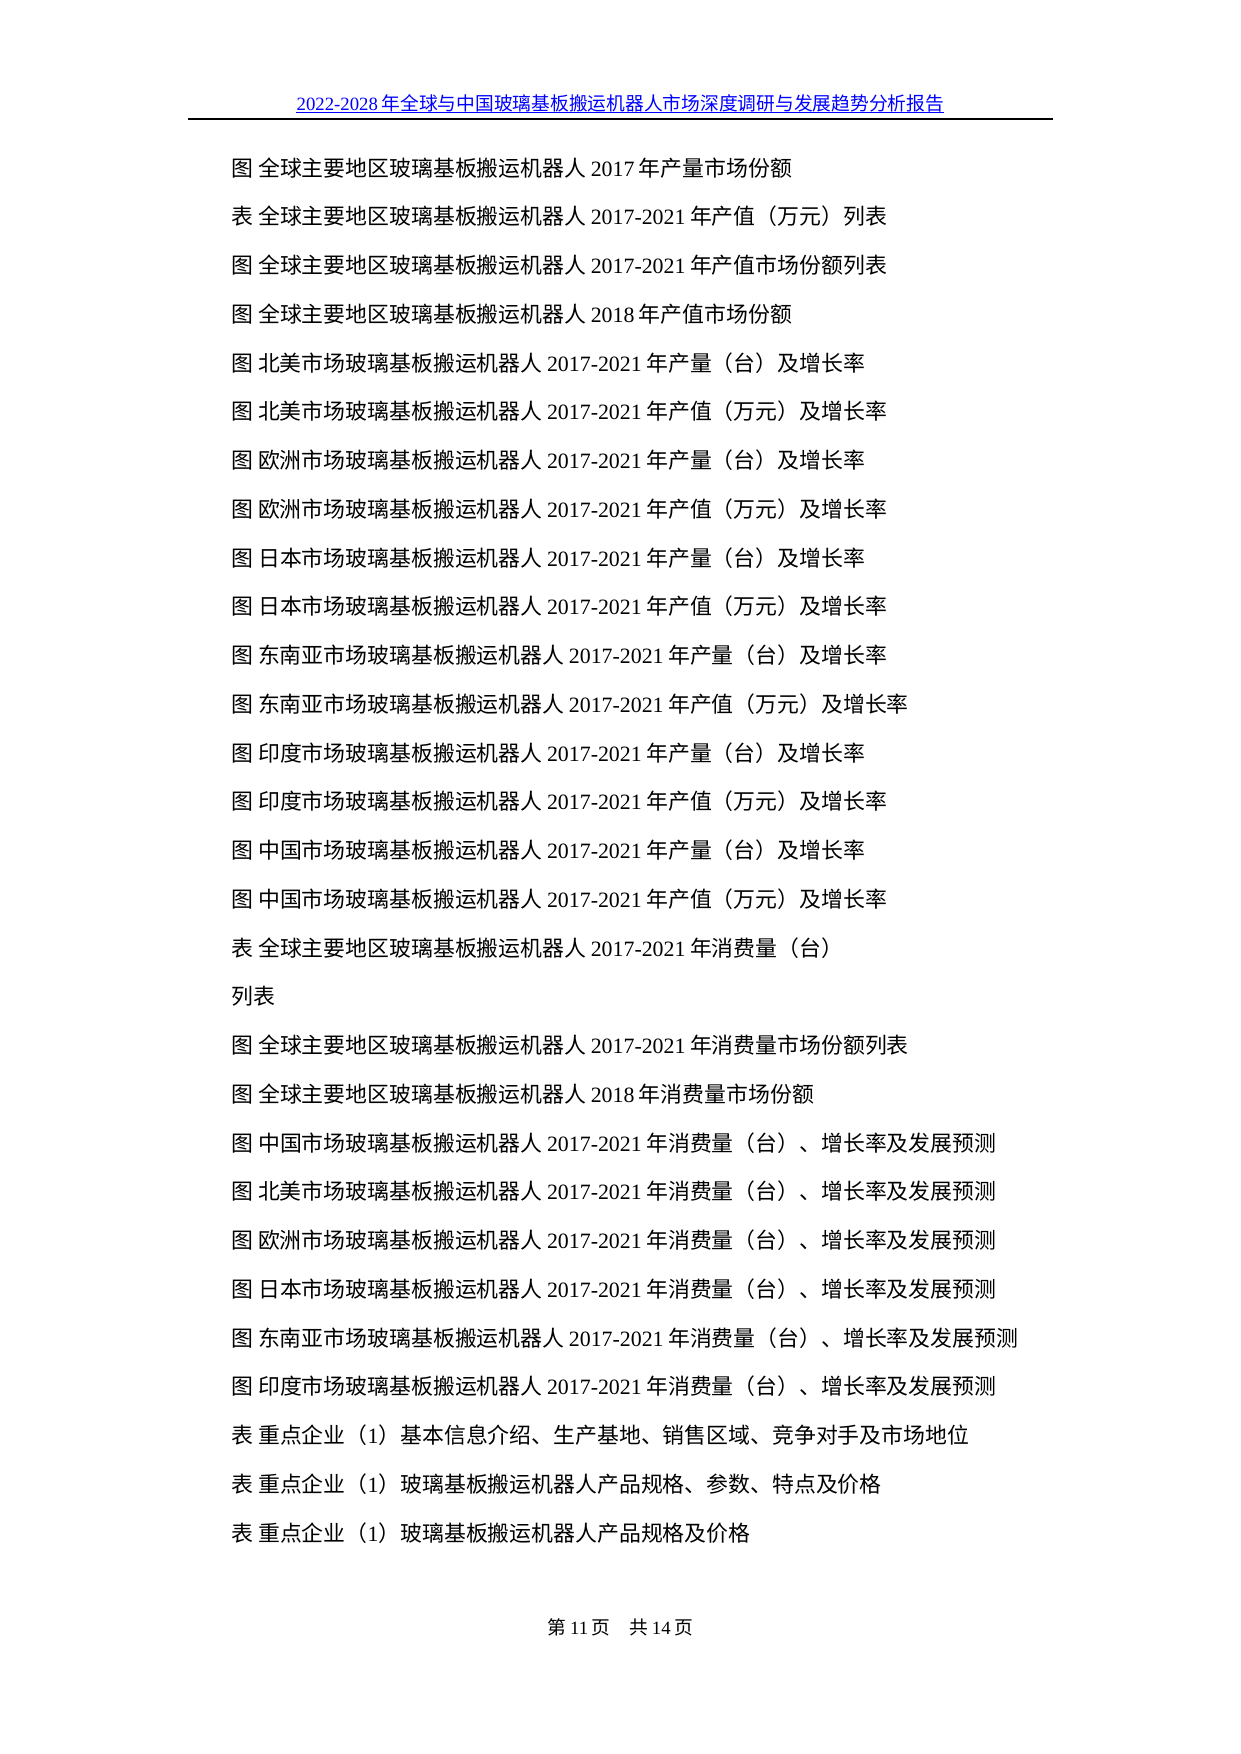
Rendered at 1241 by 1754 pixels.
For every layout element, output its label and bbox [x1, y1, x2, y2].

text [187, 150, 1053, 1548]
